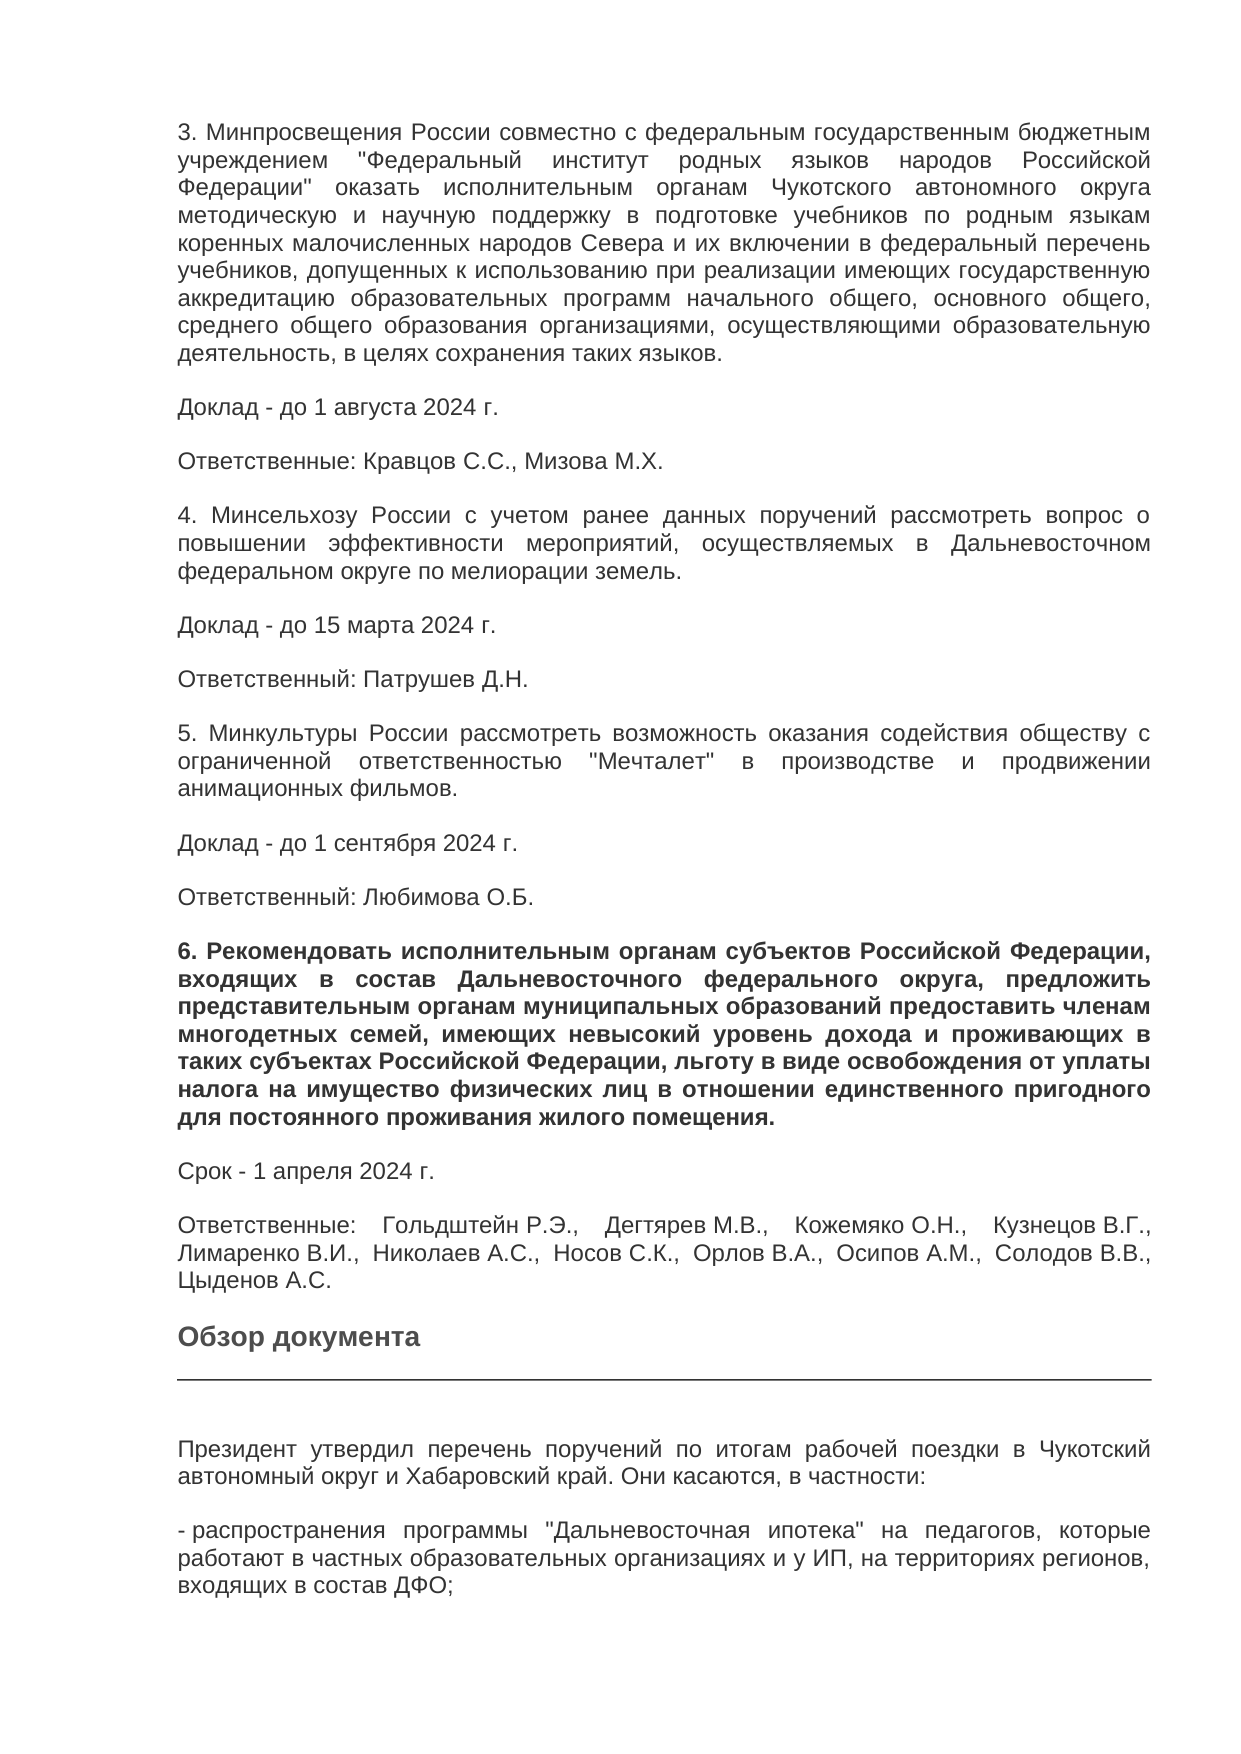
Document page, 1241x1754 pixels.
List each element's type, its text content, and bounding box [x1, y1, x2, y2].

text Ответственные: Кравцов С.С., Мизова М.Х. [177, 447, 1152, 475]
text Президент утвердил перечень поручений по итогам рабочей поездки в Чукотский автономный округ и Хабаровский край. Они касаются, в частности: [177, 1434, 1152, 1490]
text Ответственные: Гольдштейн Р.Э., Дегтярев М.В., Кожемяко О.Н., Кузнецов В.Г., Лимаренко В.И., Николаев А.С., Носов С.К., Орлов В.А., Осипов А.М., Солодов В.В., Цыденов А.С. [177, 1211, 1152, 1294]
text Срок - 1 апреля 2024 г. [177, 1157, 1152, 1184]
text 6. Рекомендовать исполнительным органам субъектов Российской Федерации, входящих в состав Дальневосточного федерального округа, предложить представительным органам муниципальных образований предоставить членам многодетных семей, имеющих невысокий уровень дохода и проживающих в таких субъектах Российской Федерации, льготу в виде освобождения от уплаты налога на имущество физических лиц в отношении единственного пригодного для постоянного проживания жилого помещения. [177, 937, 1152, 1130]
text 3. Минпросвещения России совместно с федеральным государственным бюджетным учреждением "Федеральный институт родных языков народов Российской Федерации" оказать исполнительным органам Чукотского автономного округа методическую и научную поддержку в подготовке учебников по родным языкам коренных малочисленных народов Севера и их включении в федеральный перечень учебников, допущенных к использованию при реализации имеющих государственную аккредитацию образовательных программ начального общего, основного общего, среднего общего образования организациями, осуществляющими образовательную деятельность, в целях сохранения таких языков. [177, 118, 1152, 367]
text Обзор документа [177, 1320, 1152, 1353]
text Ответственный: Патрушев Д.Н. [177, 665, 1152, 693]
text - распространения программы "Дальневосточная ипотека" на педагогов, которые работают в частных образовательных организациях и у ИП, на территориях регионов, входящих в состав ДФО; [177, 1516, 1152, 1599]
text Ответственный: Любимова О.Б. [177, 883, 1152, 910]
text 4. Минсельхозу России с учетом ранее данных поручений рассмотреть вопрос о повышении эффективности мероприятий, осуществляемых в Дальневосточном федеральном округе по мелиорации земель. [177, 501, 1152, 584]
text Доклад - до 1 сентября 2024 г. [177, 828, 1152, 856]
text Доклад - до 15 марта 2024 г. [177, 611, 1152, 638]
text 5. Минкультуры России рассмотреть возможность оказания содействия обществу с ограниченной ответственностью "Мечталет" в производстве и продвижении анимационных фильмов. [177, 719, 1152, 802]
text Доклад - до 1 августа 2024 г. [177, 393, 1152, 421]
